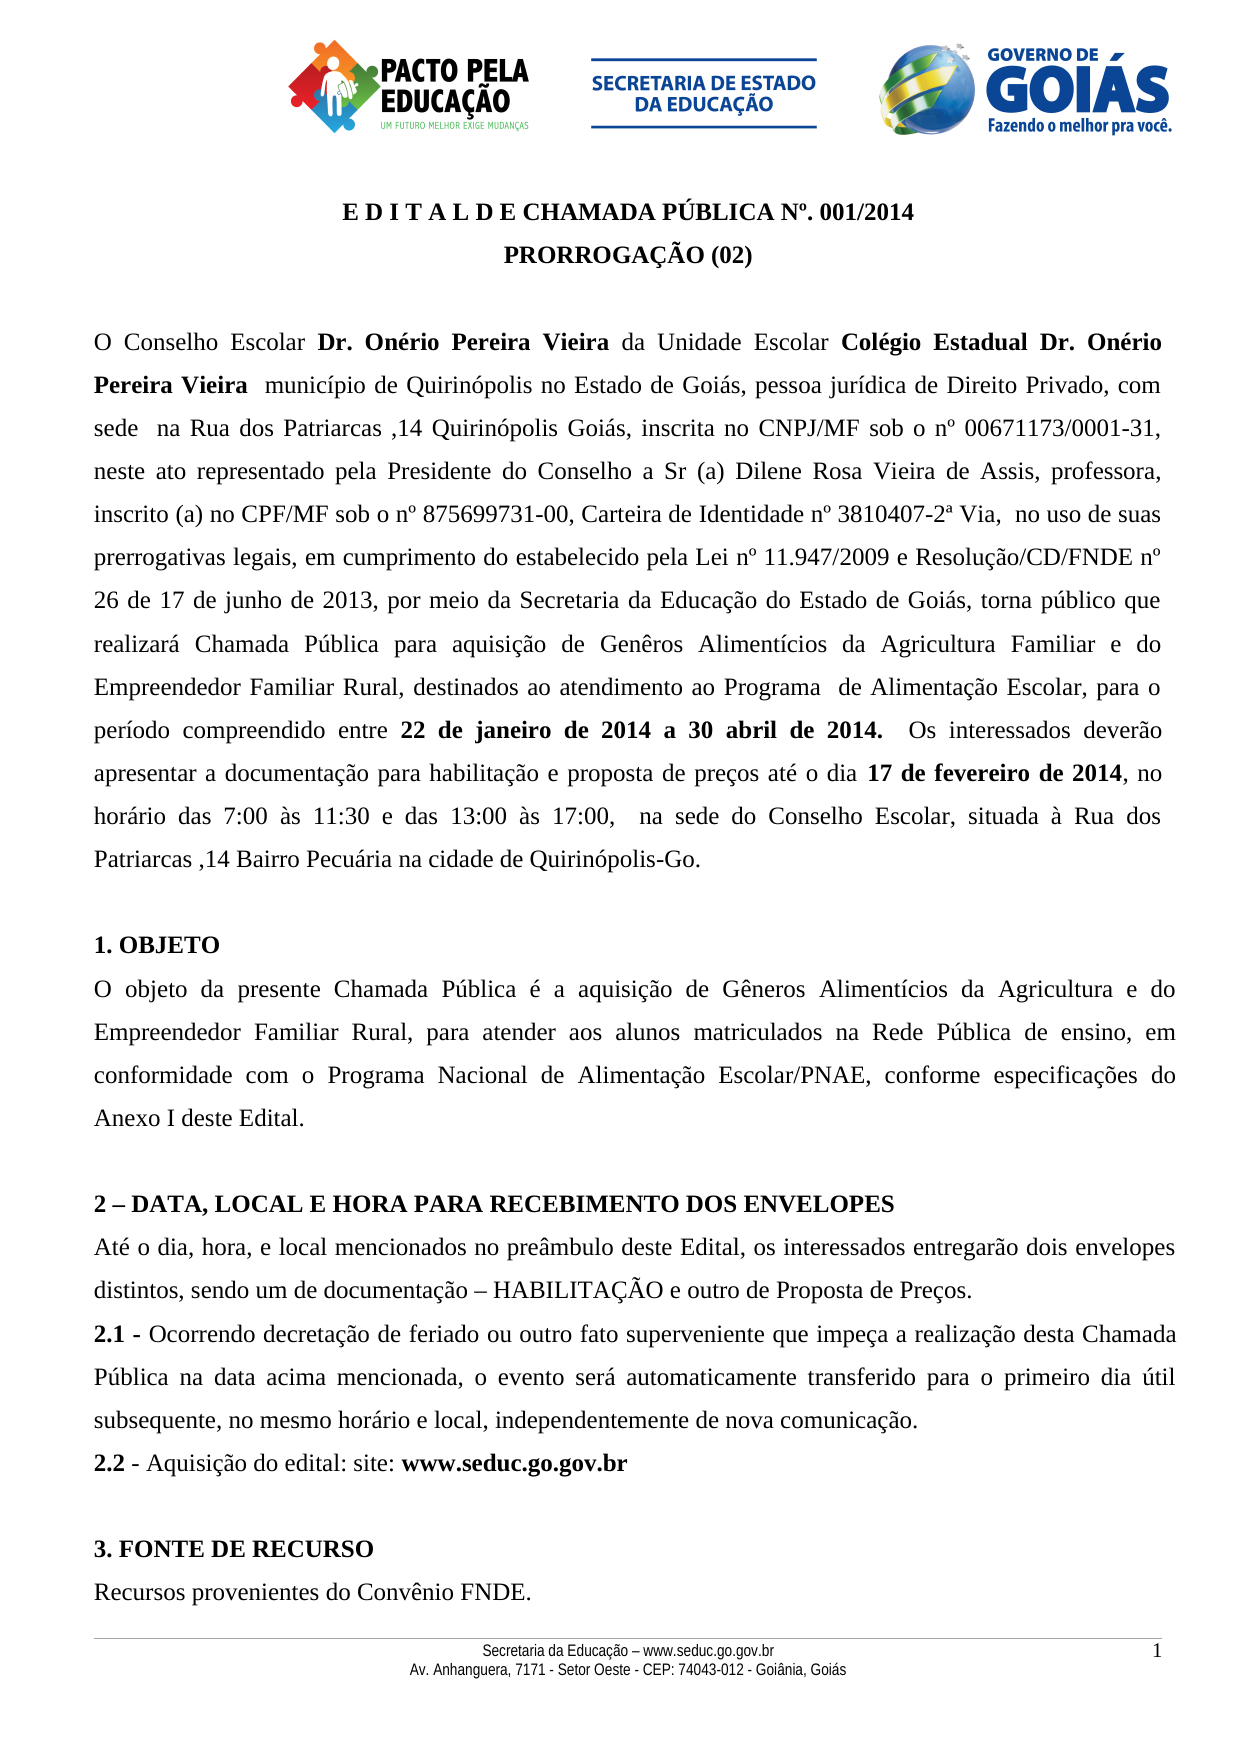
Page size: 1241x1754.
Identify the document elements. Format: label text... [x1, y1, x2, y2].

picture [279, 36, 1179, 144]
text 2.2 - Aquisição do edital: site: www.seduc.go.gov.br [94, 1448, 1177, 1477]
text 1. OBJETO [94, 931, 1177, 959]
text PRORROGAÇÃO (02) [94, 241, 1162, 269]
text O Conselho Escolar Dr. Onério Pereira Vieira da Unidade Escolar Colégio Estadual Dr. Onério Pereira Vieira município de Quirinópolis no Estado de Goiás, pessoa jurídica de Direito Privado, com sede na Rua dos Patriarcas ,14 Quirinópolis Goiás, inscrita no CNPJ/MF sob o nº 00671173/0001-31, neste ato representado pela Presidente do Conselho a Sr (a) Dilene Rosa Vieira de Assis, professora, inscrito (a) no CPF/MF sob o nº 875699731-00, Carteira de Identidade nº 3810407-2ª Via, no uso de suas prerrogativas legais, em cumprimento do estabelecido pela Lei nº 11.947/2009 e Resolução/CD/FNDE nº 26 de 17 de junho de 2013, por meio da Secretaria da Educação do Estado de Goiás, torna público que realizará Chamada Pública para aquisição de Genêros Alimentícios da Agricultura Familiar e do Empreendedor Familiar Rural, destinados ao atendimento ao Programa de Alimentação Escolar, para o período compreendido entre 22 de janeiro de 2014 a 30 abril de 2014. Os interessados deverão apresentar a documentação para habilitação e proposta de preços até o dia 17 de fevereiro de 2014, no horário das 7:00 às 11:30 e das 13:00 às 17:00, na sede do Conselho Escolar, situada à Rua dos Patriarcas ,14 Bairro Pecuária na cidade de Quirinópolis-Go. [94, 327, 1162, 873]
text E D I T A L D E CHAMADA PÚBLICA Nº. 001/2014 [94, 197, 1162, 226]
text 3. FONTE DE RECURSO [94, 1534, 1177, 1563]
text 2.1 - Ocorrendo decretação de feriado ou outro fato superveniente que impeça a realização desta Chamada Pública na data acima mencionada, o evento será automaticamente transferido para o primeiro dia útil subsequente, no mesmo horário e local, independentemente de nova comunicação. [94, 1319, 1177, 1434]
text O objeto da presente Chamada Pública é a aquisição de Gêneros Alimentícios da Agricultura e do Empreendedor Familiar Rural, para atender aos alunos matriculados na Rede Pública de ensino, em conformidade com o Programa Nacional de Alimentação Escolar/PNAE, conforme especificações do Anexo I deste Edital. [94, 974, 1177, 1132]
text Até o dia, hora, e local mencionados no preâmbulo deste Edital, os interessados entregarão dois envelopes distintos, sendo um de documentação – HABILITAÇÃO e outro de Proposta de Preços. [94, 1232, 1177, 1304]
text Recursos provenientes do Convênio FNDE. [94, 1577, 1177, 1606]
text 2 – DATA, LOCAL E HORA PARA RECEBIMENTO DOS ENVELOPES [94, 1189, 1177, 1218]
